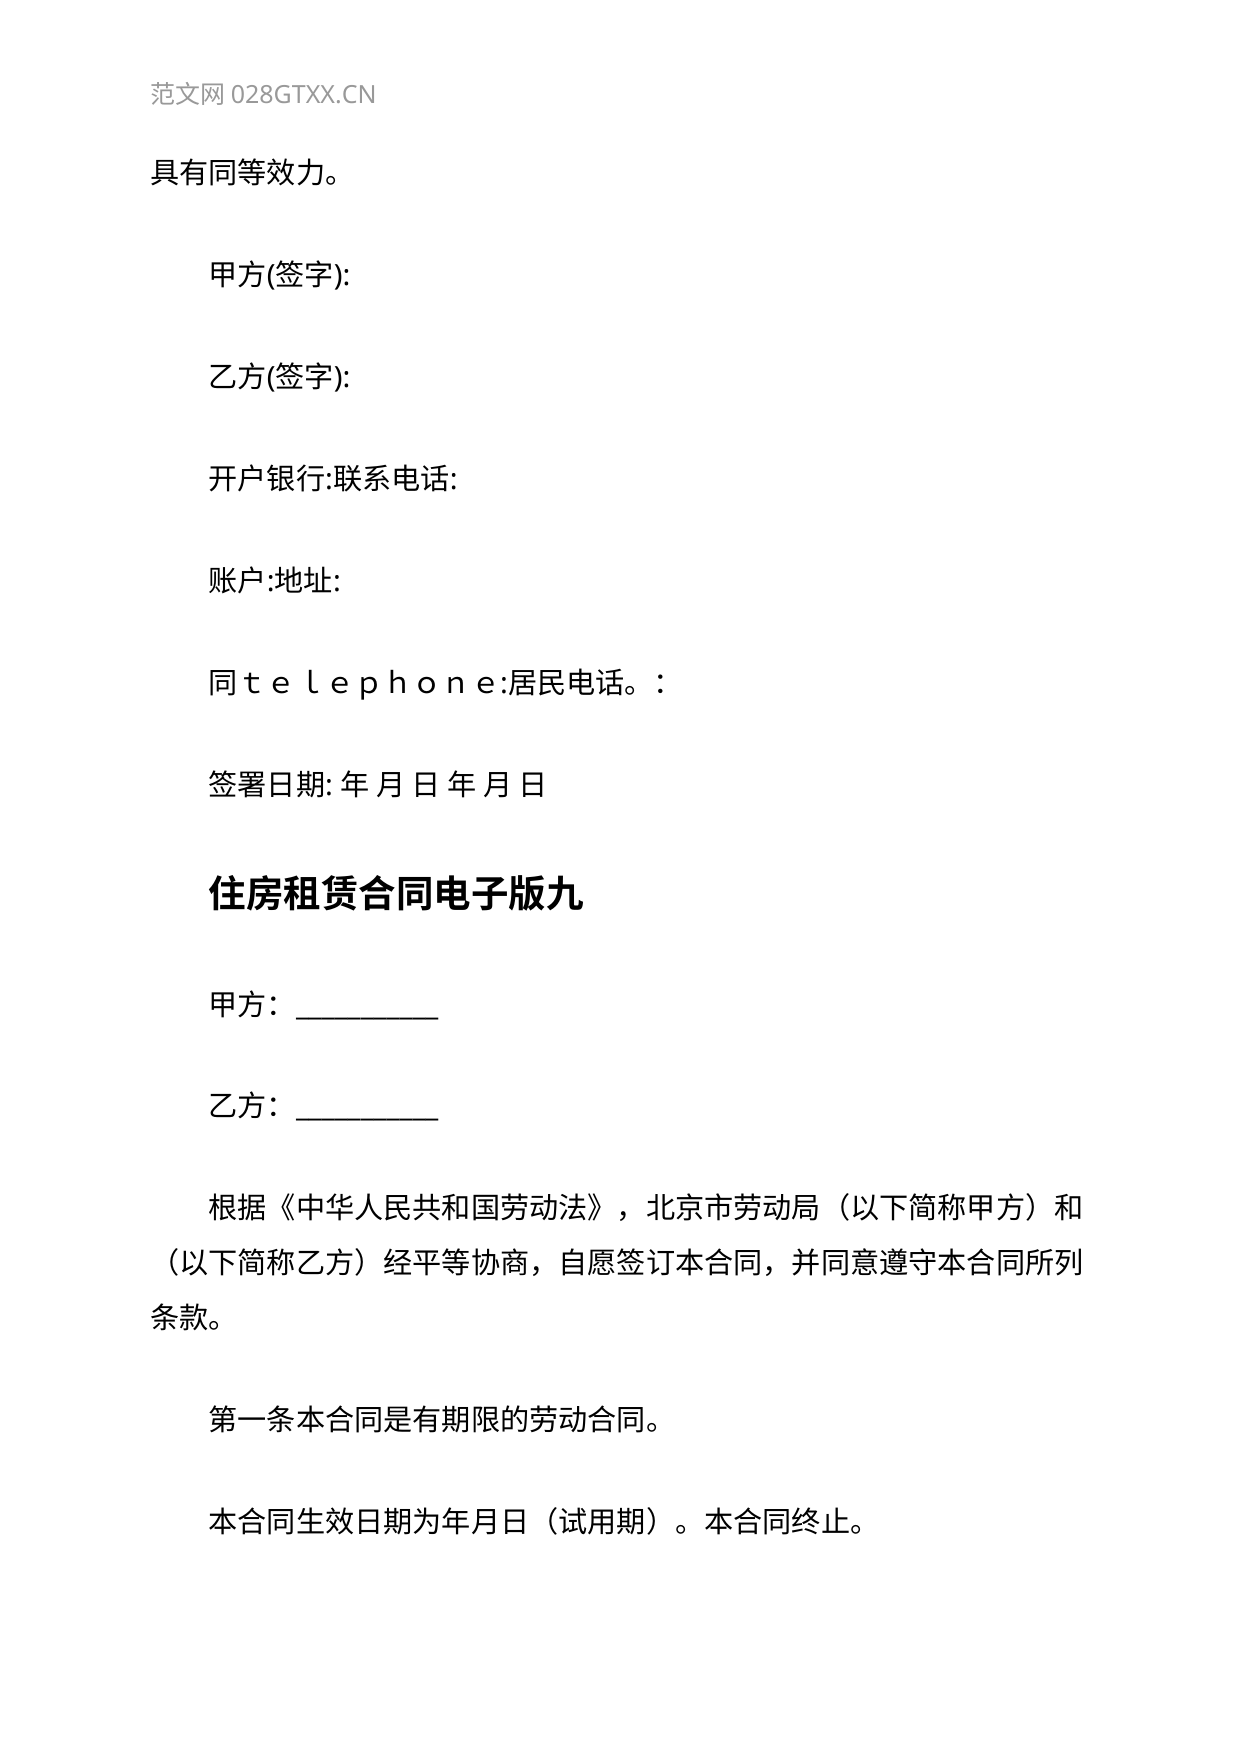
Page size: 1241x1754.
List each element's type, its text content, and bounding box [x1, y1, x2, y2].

text 本合同生效日期为年月日（试用期）。本合同终止。 [150, 1498, 1090, 1541]
text 甲方：___________ [150, 981, 1090, 1023]
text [150, 150, 1090, 192]
text 同ｔｅｌｅｐｈｏｎｅ:居民电话。： [150, 660, 1090, 702]
text 甲方(签字): [150, 252, 1090, 294]
text 开户银行:联系电话: [150, 456, 1090, 498]
text 根据《中华人民共和国劳动法》，北京市劳动局（以下简称甲方）和（以下简称乙方）经平等协商，自愿签订本合同，并同意遵守本合同所列条款。 [150, 1185, 1090, 1337]
text 签署日期: 年 月 日 年 月 日 [150, 762, 1090, 804]
text 乙方(签字): [150, 354, 1090, 396]
text 第一条本合同是有期限的劳动合同。 [150, 1397, 1090, 1439]
text 乙方：___________ [150, 1083, 1090, 1125]
text 住房租赁合同电子版九 [150, 864, 1090, 918]
text 账户:地址: [150, 558, 1090, 600]
